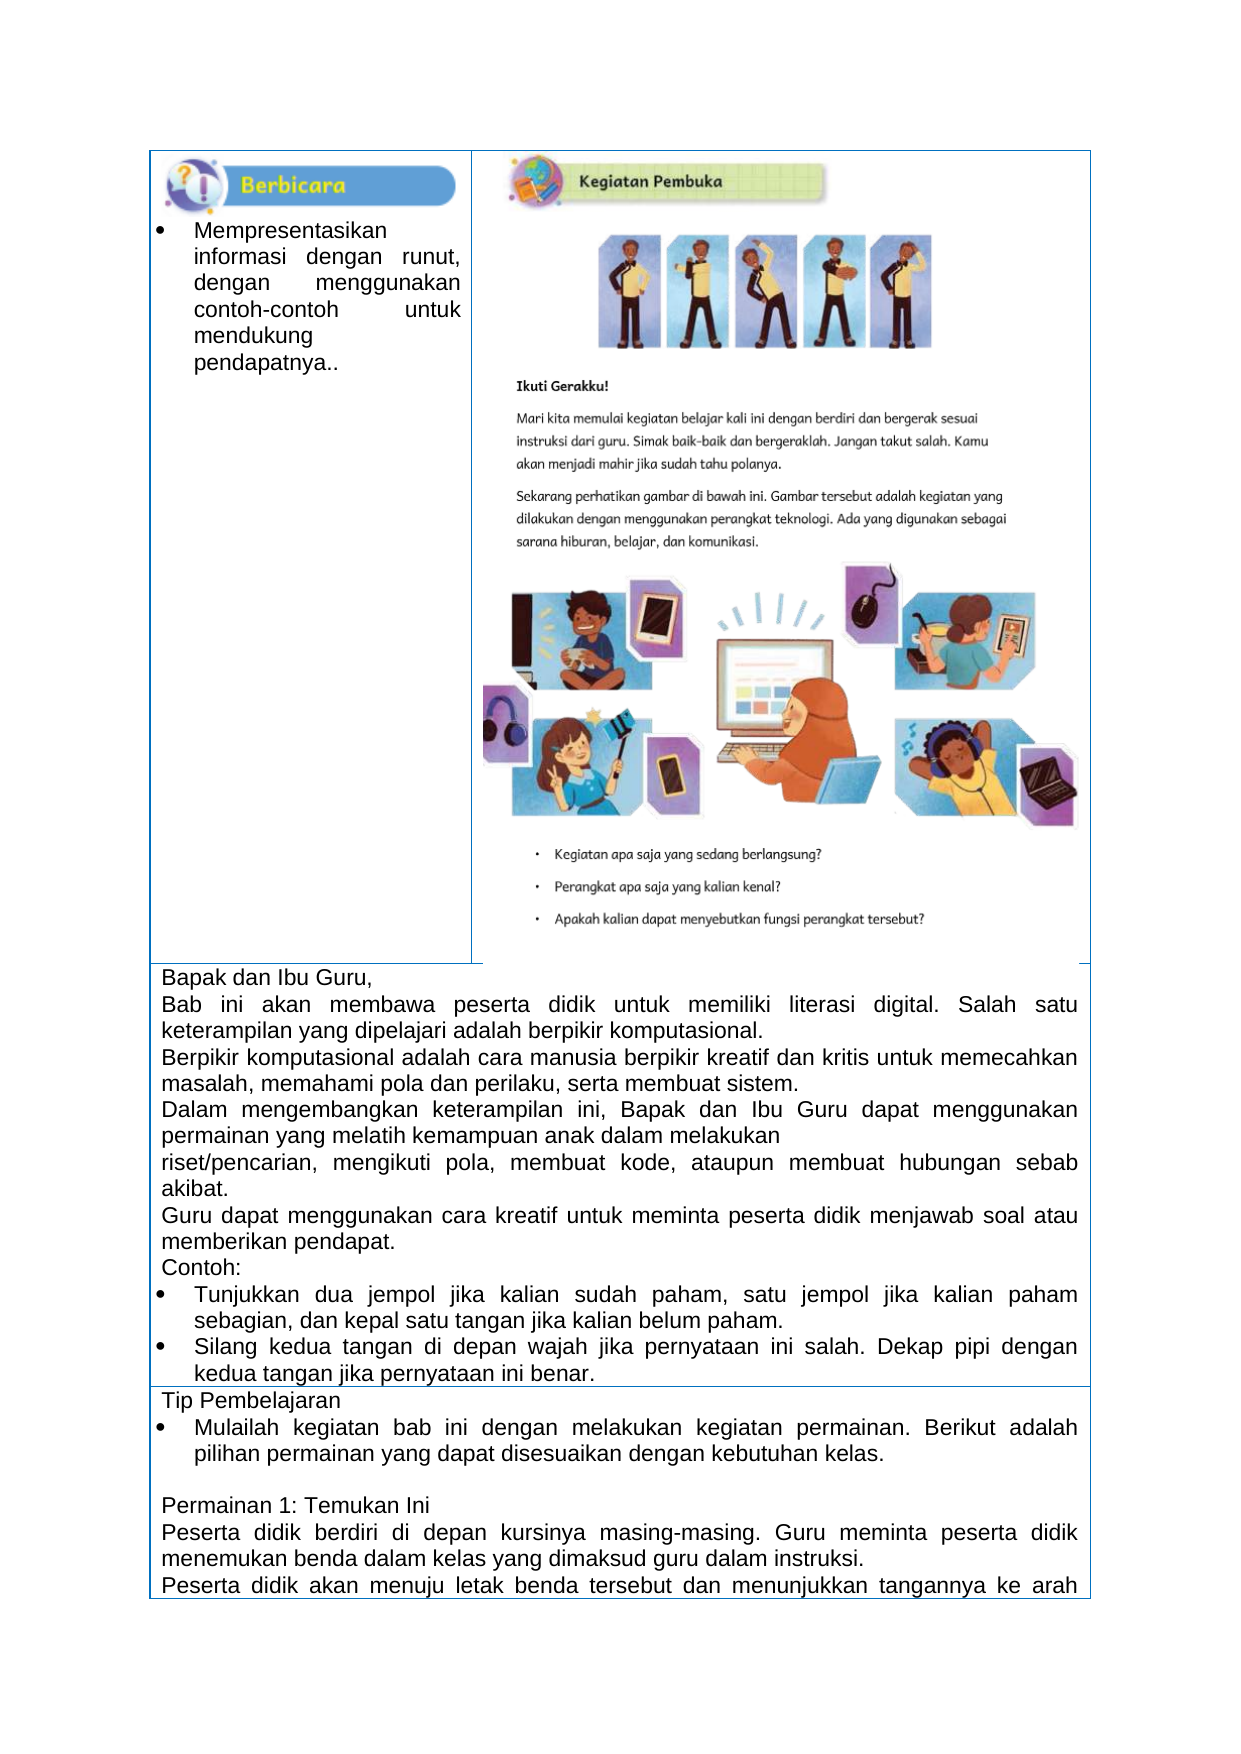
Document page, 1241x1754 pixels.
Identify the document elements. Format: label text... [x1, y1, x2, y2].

table_cell Mempresentasikan informasi dengan runut, dengan menggunakan contoh-contoh untuk mendukung pendapatnya.. [151, 151, 471, 963]
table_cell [151, 1387, 1090, 1598]
picture [483, 151, 1080, 964]
table_cell [1080, 151, 1090, 963]
table_cell Bapak dan Ibu Guru, Bab ini akan membawa peserta didik untuk memiliki literasi digital. Salah satu keterampilan yang dipelajari adalah berpikir komputasional. Berpikir komputasional adalah cara manusia berpikir kreatif dan kritis untuk memecahkan masalah, memahami pola dan perilaku, serta membuat sistem. Dalam mengembangkan keterampilan ini, Bapak dan Ibu Guru dapat menggunakan permainan yang melatih kemampuan anak dalam melakukan riset/pencarian, mengikuti pola, membuat kode, ataupun membuat hubungan sebab akibat. Guru dapat menggunakan cara kreatif untuk meminta peserta didik menjawab soal atau memberikan pendapat. Contoh: Tunjukkan dua jempol jika kalian sudah paham, satu jempol jika kalian paham sebagian, dan kepal satu tangan jika kalian belum paham. Silang kedua tangan di depan wajah jika pernyataan ini salah. Dekap pipi dengan kedua tangan jika pernyataan ini benar. [151, 964, 1090, 1386]
table_cell [472, 151, 483, 963]
picture [161, 151, 462, 217]
